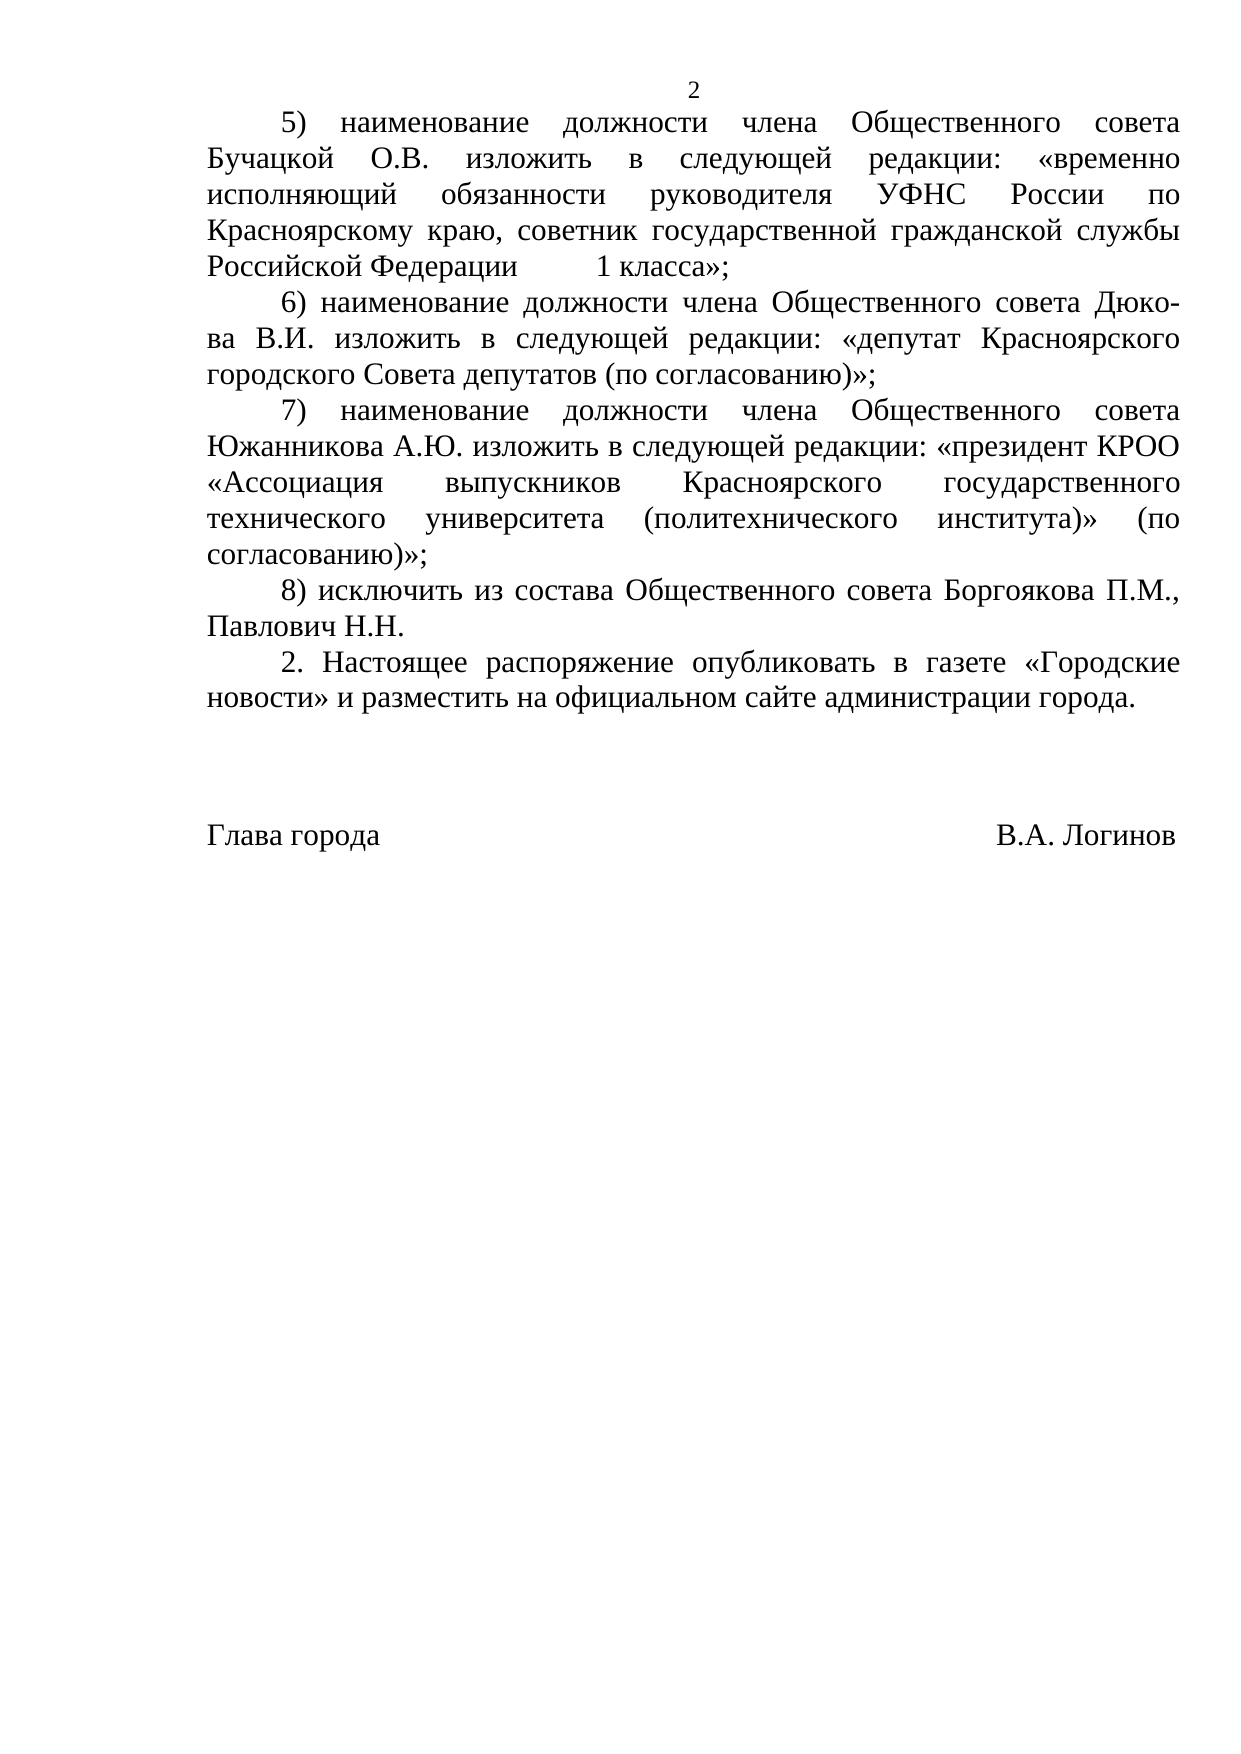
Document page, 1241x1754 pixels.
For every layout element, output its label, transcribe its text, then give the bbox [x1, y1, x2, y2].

text Глава города В.А. Логинов [207, 822, 1181, 851]
text 8) исключить из состава Общественного совета Боргоякова П.М., Павлович Н.Н. [207, 571, 1181, 643]
text 7) наименование должности члена Общественного совета Южанникова А.Ю. изложить в следующей редакции: «президент КРОО «Ассоциация выпускников Красноярского государственного технического университета (политехнического института)» (по согласованию)»; [207, 391, 1181, 571]
text 5) наименование должности члена Общественного совета Бучацкой О.В. изложить в следующей редакции: «временно исполняющий обязанности руководителя УФНС России по Красноярскому краю, советник государственной гражданской службы Российской Федерации 1 класса»; [207, 104, 1181, 283]
text 2. Настоящее распоряжение опубликовать в газете «Городские новости» и разместить на официальном сайте администрации города. [207, 643, 1181, 715]
text 6) наименование должности члена Общественного совета Дюко- ва В.И. изложить в следующей редакции: «депутат Красноярского городского Совета депутатов (по согласованию)»; [207, 283, 1181, 391]
